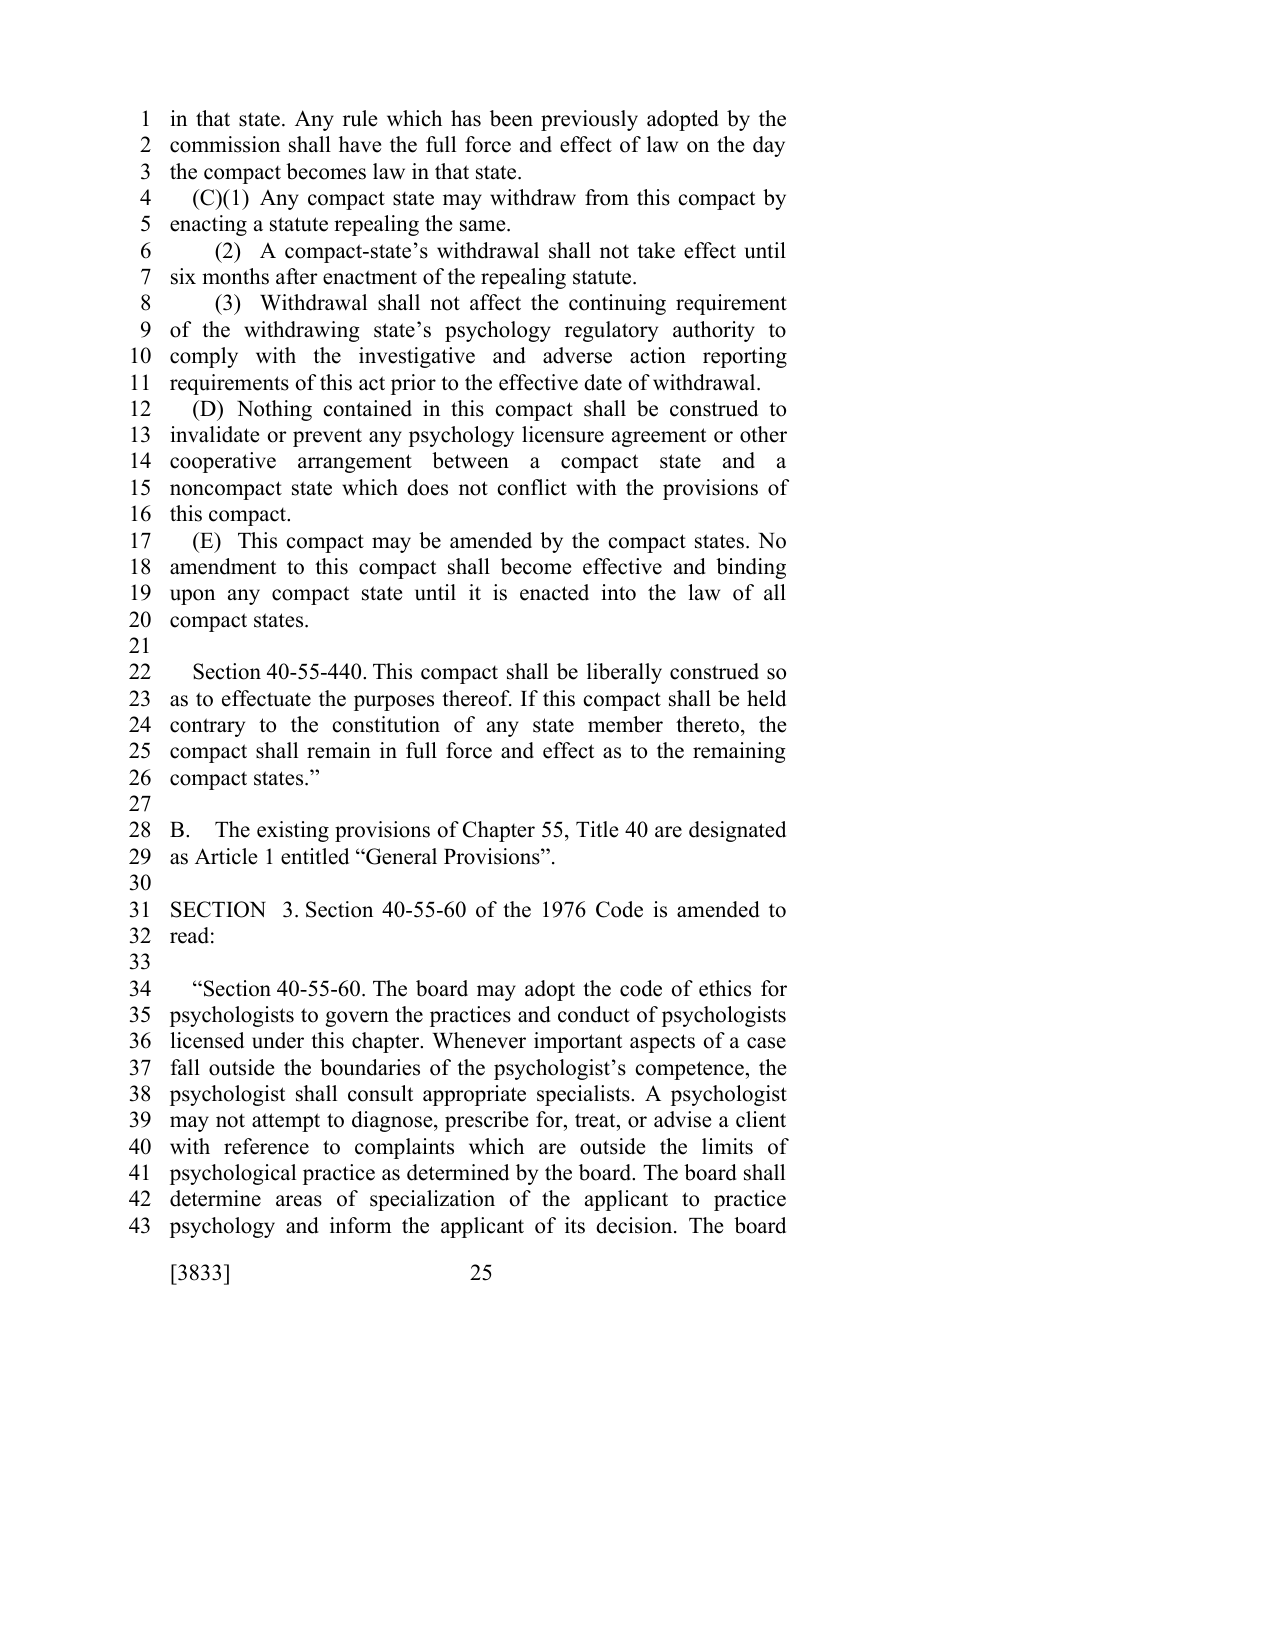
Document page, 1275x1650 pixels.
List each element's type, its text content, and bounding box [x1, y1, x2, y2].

text (E) This compact may be amended by the compact states. No amendment to this compact shall become effective and binding upon any compact state until it is enacted into the law of all compact states. [169, 527, 787, 632]
text SECTION 3. Section 40-55-60 of the 1976 Code is amended to read: [169, 896, 787, 948]
text Section 40-55-440. This compact shall be liberally construed so as to effectuate the purposes thereof. If this compact shall be held contrary to the constitution of any state member thereto, the compact shall remain in full force and effect as to the remaining compact states.” [169, 658, 787, 790]
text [169, 975, 787, 1238]
text (D) Nothing contained in this compact shall be construed to invalidate or prevent any psychology licensure agreement or other cooperative arrangement between a compact state and a noncompact state which does not conflict with the provisions of this compact. [169, 395, 787, 527]
text (2) A compact-state’s withdrawal shall not take effect until six months after enactment of the repealing statute. [169, 237, 787, 289]
text B. The existing provisions of Chapter 55, Title 40 are designated as Article 1 entitled “General Provisions”. [169, 817, 787, 869]
text (3) Withdrawal shall not affect the continuing requirement of the withdrawing state’s psychology regulatory authority to comply with the investigative and adverse action reporting requirements of this act prior to the effective date of withdrawal. [169, 289, 787, 395]
text (C)(1) Any compact state may withdraw from this compact by enacting a statute repealing the same. [169, 184, 787, 237]
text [169, 105, 787, 184]
